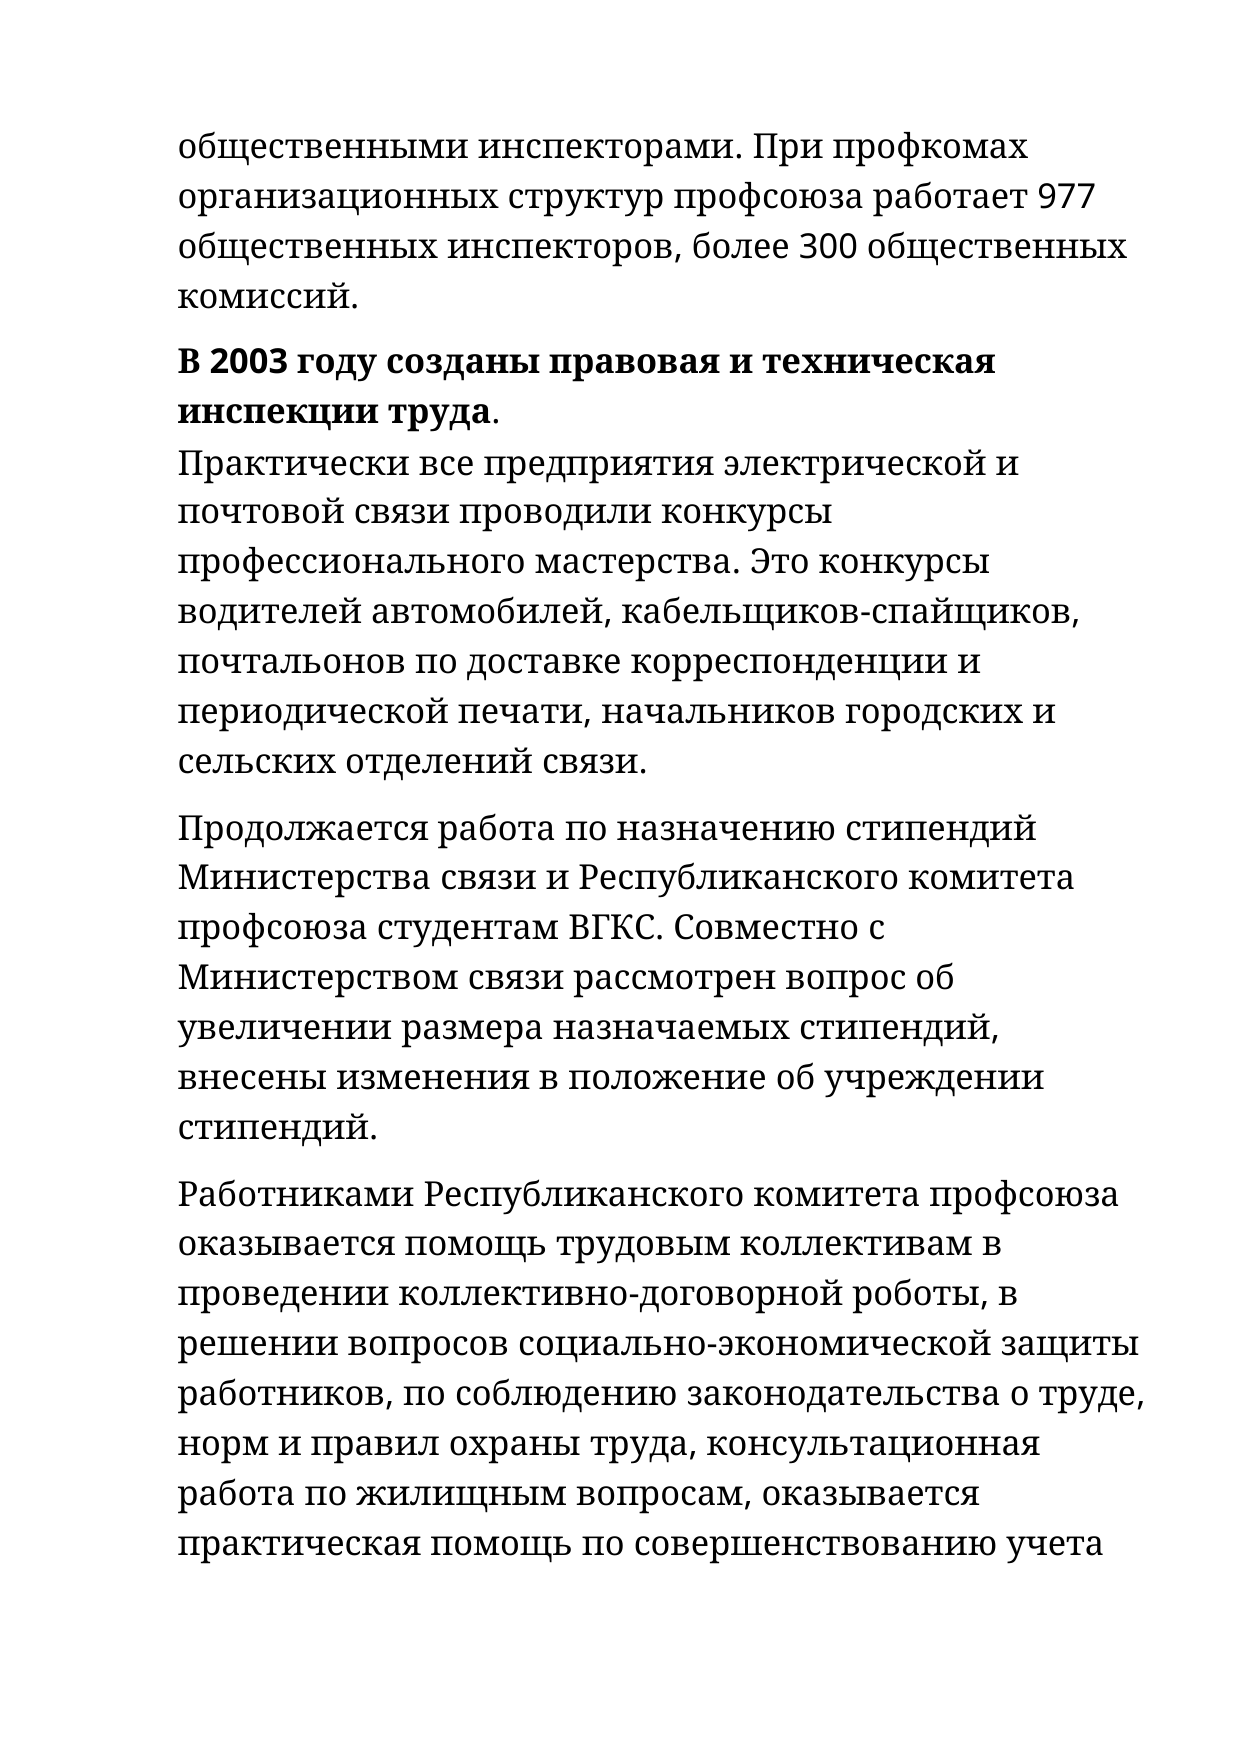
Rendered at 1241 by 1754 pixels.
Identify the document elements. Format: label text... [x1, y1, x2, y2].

text Практически все предприятия электрической и почтовой связи проводили конкурсы профессионального мастерства. Это конкурсы водителей автомобилей, кабельщиков-спайщиков, почтальонов по доставке корреспонденции и периодической печати, начальников городских и сельских отделений связи. [177, 434, 1152, 784]
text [177, 118, 1152, 318]
text Продолжается работа по назначению стипендий Министерства связи и Республиканского комитета профсоюза студентам ВГКС. Совместно с Министерством связи рассмотрен вопрос об увеличении размера назначаемых стипендий, внесены изменения в положение об учреждении стипендий. [177, 799, 1152, 1149]
text В 2003 году созданы правовая и техническая инспекции труда. [177, 334, 1152, 434]
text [177, 1165, 1152, 1565]
